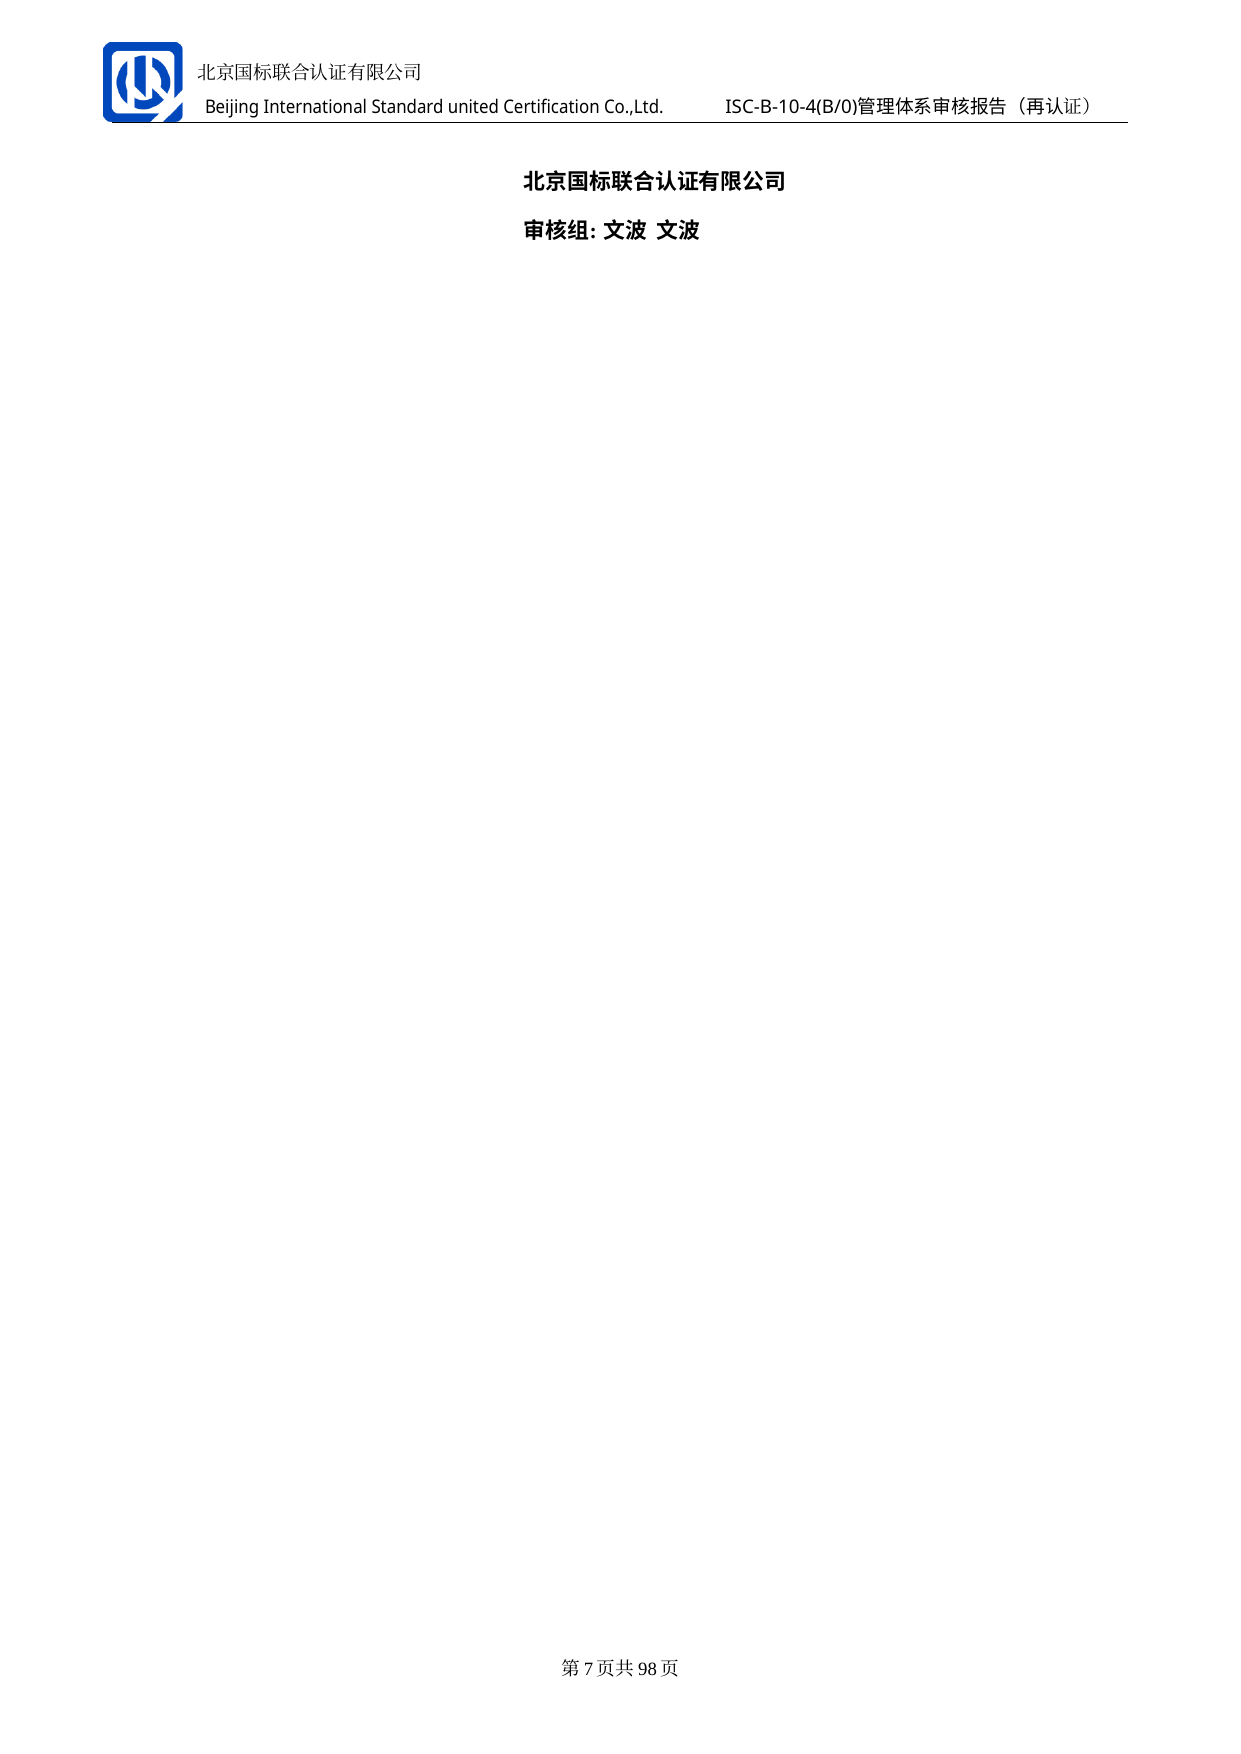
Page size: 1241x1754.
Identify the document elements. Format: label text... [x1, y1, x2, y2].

text 北京国标联合认证有限公司 [112, 163, 1128, 196]
text 审核组: 文波 文波 [112, 212, 1128, 245]
picture [103, 42, 183, 122]
